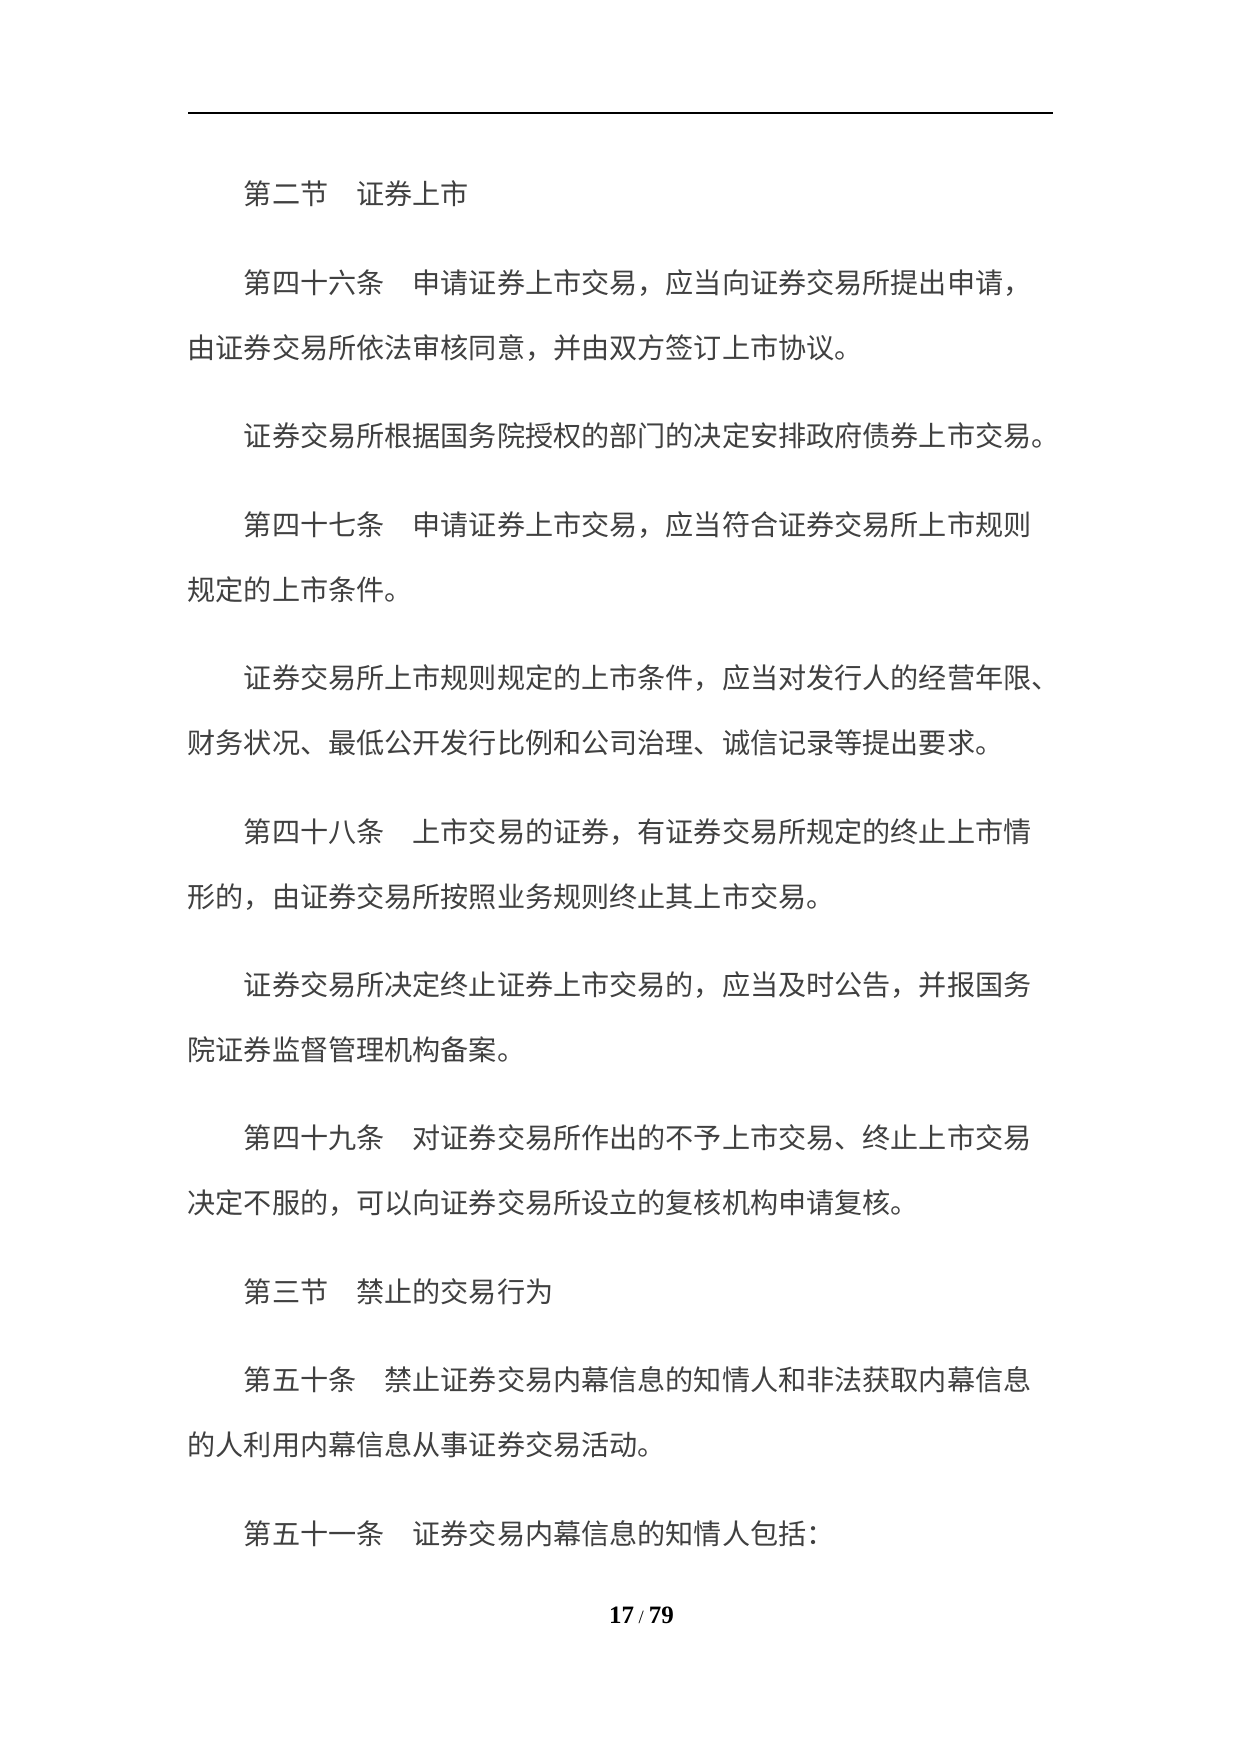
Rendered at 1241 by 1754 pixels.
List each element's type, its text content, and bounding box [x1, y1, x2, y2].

text 证券交易所根据国务院授权的部门的决定安排政府债券上市交易。 [187, 402, 1053, 467]
text 第二节 证券上市 [187, 160, 1053, 225]
text 第四十八条 上市交易的证券，有证券交易所规定的终止上市情形的，由证券交易所按照业务规则终止其上市交易。 [187, 797, 1053, 927]
text 证券交易所决定终止证券上市交易的，应当及时公告，并报国务院证券监督管理机构备案。 [187, 951, 1053, 1081]
text 第五十一条 证券交易内幕信息的知情人包括： [187, 1499, 1053, 1564]
text 第四十七条 申请证券上市交易，应当符合证券交易所上市规则规定的上市条件。 [187, 490, 1053, 620]
text 第四十九条 对证券交易所作出的不予上市交易、终止上市交易决定不服的，可以向证券交易所设立的复核机构申请复核。 [187, 1104, 1053, 1234]
text 第四十六条 申请证券上市交易，应当向证券交易所提出申请，由证券交易所依法审核同意，并由双方签订上市协议。 [187, 248, 1053, 378]
text 第五十条 禁止证券交易内幕信息的知情人和非法获取内幕信息的人利用内幕信息从事证券交易活动。 [187, 1346, 1053, 1476]
text 第三节 禁止的交易行为 [187, 1258, 1053, 1323]
text 证券交易所上市规则规定的上市条件，应当对发行人的经营年限、财务状况、最低公开发行比例和公司治理、诚信记录等提出要求。 [187, 644, 1053, 774]
